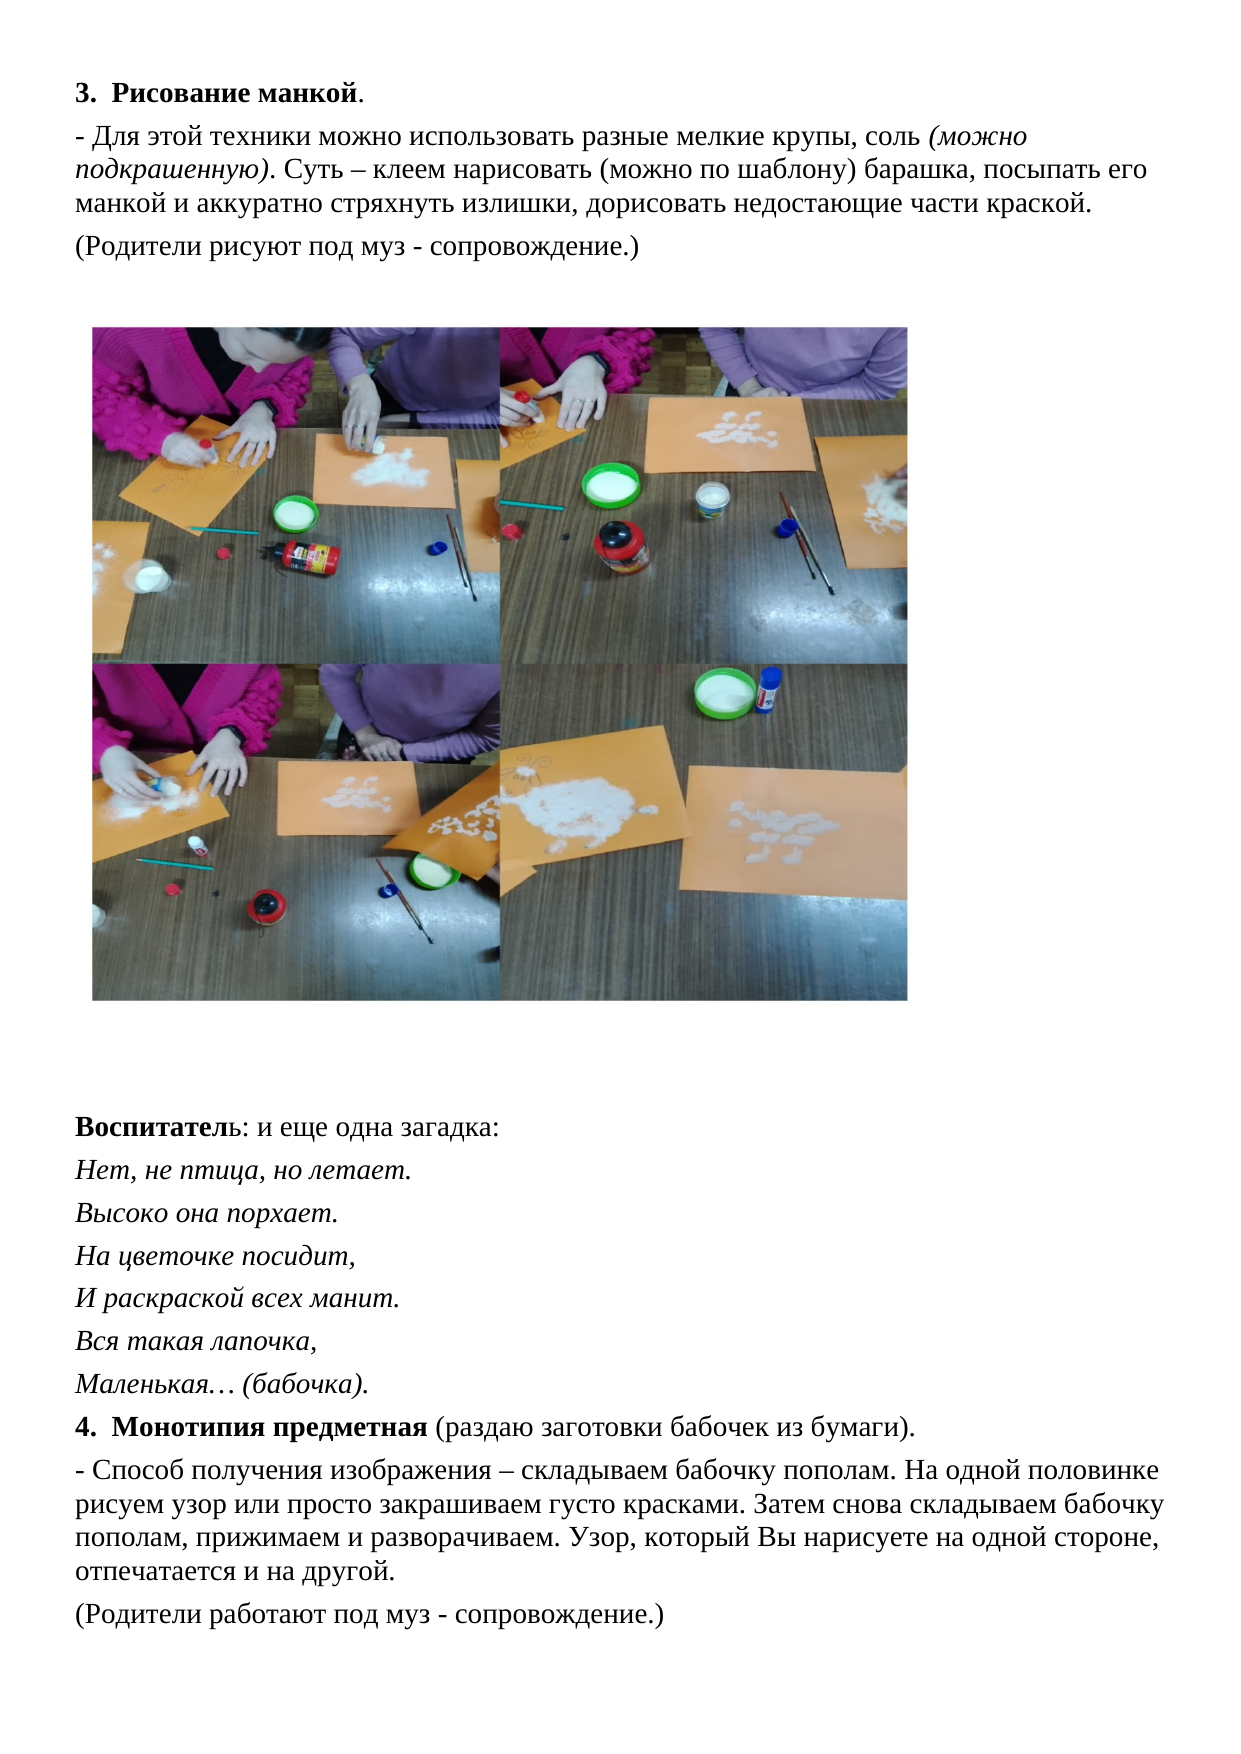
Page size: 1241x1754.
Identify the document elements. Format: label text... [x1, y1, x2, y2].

text (Родители рисуют под муз - сопровождение.) [75, 228, 1165, 261]
text И раскраской всех манит. [75, 1281, 1165, 1314]
text - Для этой техники можно использовать разные мелкие крупы, соль (можно подкрашенную). Суть – клеем нарисовать (можно по шаблону) барашка, посыпать его манкой и аккуратно стряхнуть излишки, дорисовать недостающие части краской. [75, 118, 1165, 218]
text Маленькая… (бабочка). [75, 1366, 1165, 1400]
text На цветочке посидит, [75, 1238, 1165, 1271]
text Вся такая лапочка, [75, 1323, 1165, 1357]
picture [75, 313, 924, 1014]
text 4. Монотипия предметная (раздаю заготовки бабочек из бумаги). [75, 1409, 1165, 1443]
text Нет, не птица, но летает. [75, 1152, 1165, 1185]
text Воспитатель: и еще одна загадка: [75, 1109, 1165, 1142]
text (Родители работают под муз - сопровождение.) [75, 1596, 1165, 1629]
text Высоко она порхает. [75, 1195, 1165, 1228]
text - Способ получения изображения – складываем бабочку пополам. На одной половинке рисуем узор или просто закрашиваем густо красками. Затем снова складываем бабочку пополам, прижимаем и разворачиваем. Узор, который Вы нарисуете на одной стороне, отпечатается и на другой. [75, 1452, 1165, 1586]
text 3. Рисование манкой. [75, 75, 1165, 108]
